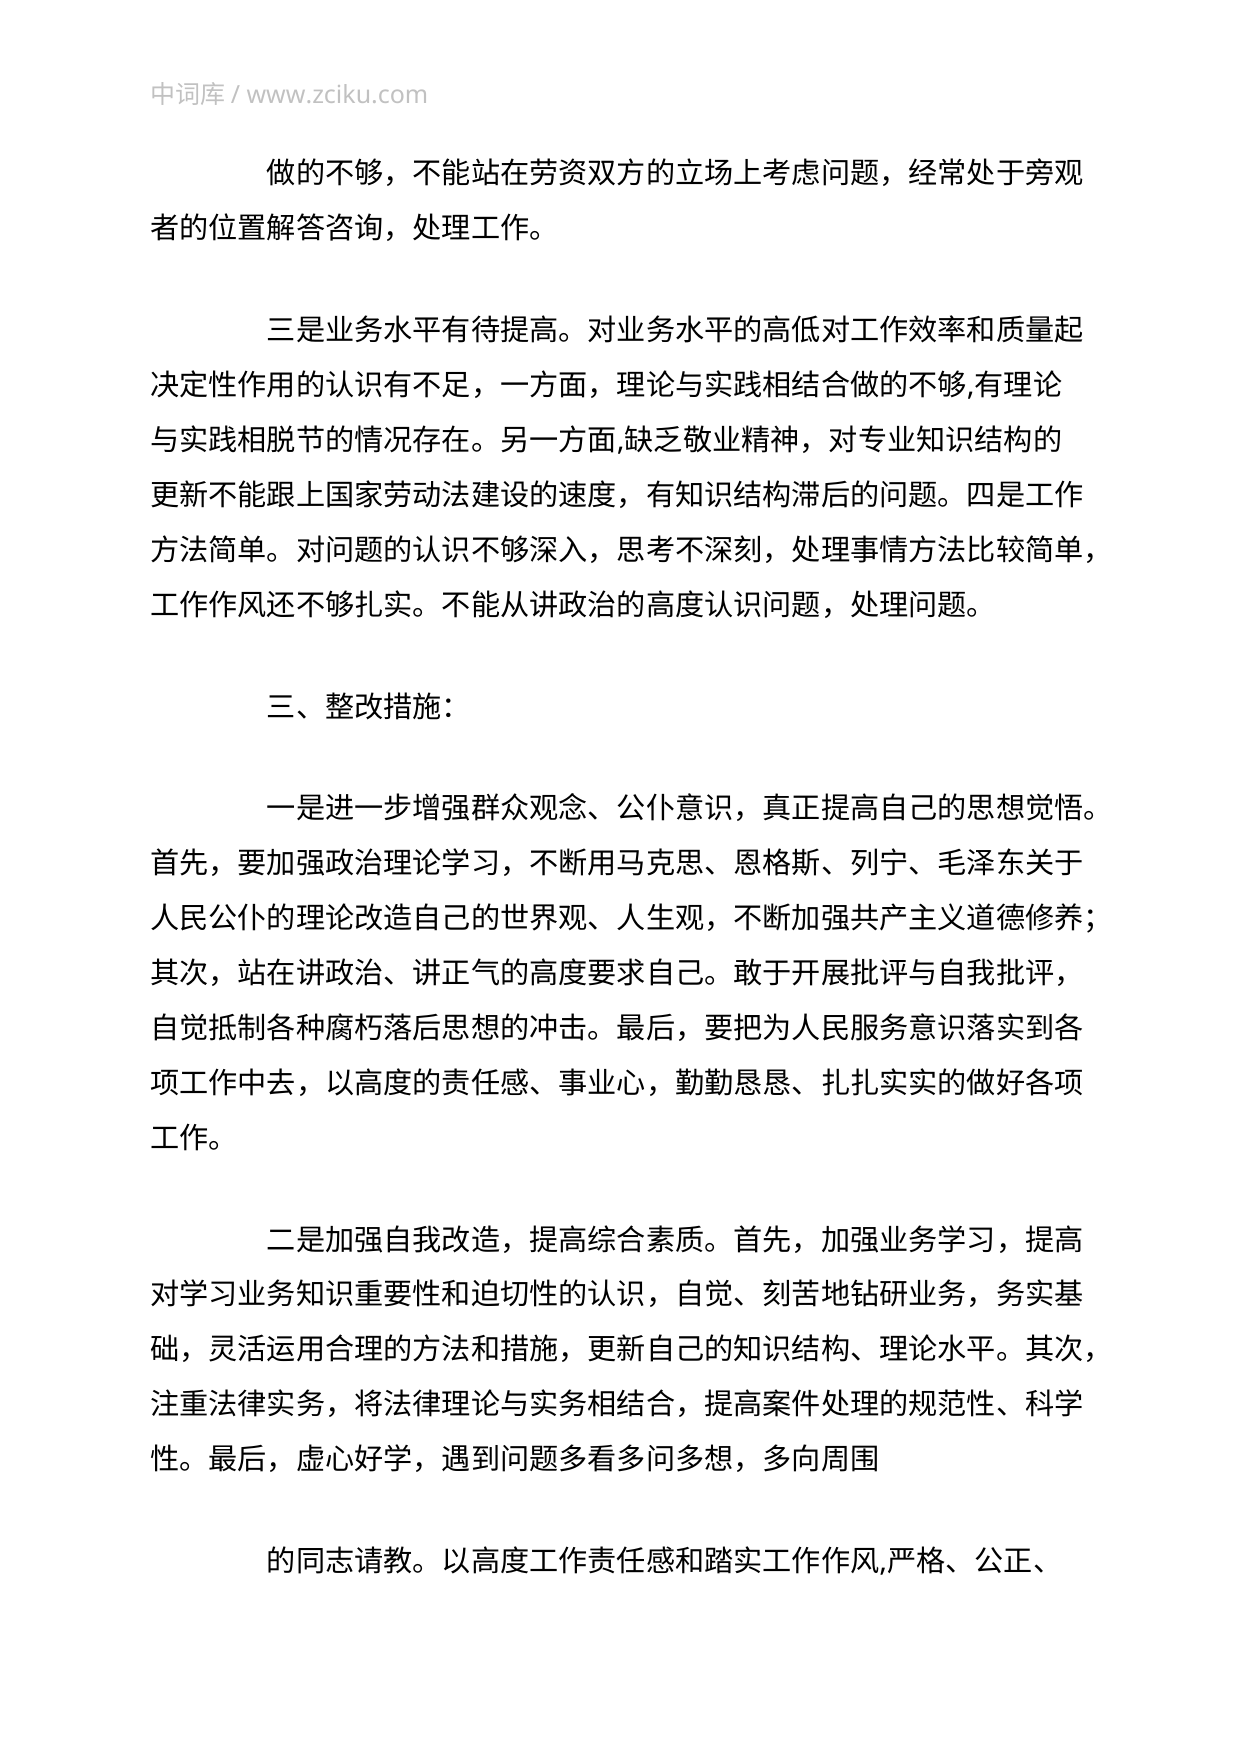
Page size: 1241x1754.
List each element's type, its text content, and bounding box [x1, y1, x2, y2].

text 一是进一步增强群众观念、公仆意识，真正提高自己的思想觉悟。首先，要加强政治理论学习，不断用马克思、恩格斯、列宁、毛泽东关于人民公仆的理论改造自己的世界观、人生观，不断加强共产主义道德修养；其次，站在讲政治、讲正气的高度要求自己。敢于开展批评与自我批评，自觉抵制各种腐朽落后思想的冲击。最后，要把为人民服务意识落实到各项工作中去，以高度的责任感、事业心，勤勤恳恳、扎扎实实的做好各项工作。 [150, 785, 1090, 1157]
text 三、整改措施： [150, 683, 1090, 725]
text 三是业务水平有待提高。对业务水平的高低对工作效率和质量起决定性作用的认识有不足，一方面，理论与实践相结合做的不够,有理论与实践相脱节的情况存在。另一方面,缺乏敬业精神，对专业知识结构的更新不能跟上国家劳动法建设的速度，有知识结构滞后的问题。四是工作方法简单。对问题的认识不够深入，思考不深刻，处理事情方法比较简单，工作作风还不够扎实。不能从讲政治的高度认识问题，处理问题。 [150, 307, 1090, 624]
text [150, 1537, 1090, 1580]
text 二是加强自我改造，提高综合素质。首先，加强业务学习，提高对学习业务知识重要性和迫切性的认识，自觉、刻苦地钻研业务，务实基础，灵活运用合理的方法和措施，更新自己的知识结构、理论水平。其次，注重法律实务，将法律理论与实务相结合，提高案件处理的规范性、科学性。最后，虚心好学，遇到问题多看多问多想，多向周围 [150, 1216, 1090, 1478]
text 做的不够，不能站在劳资双方的立场上考虑问题，经常处于旁观者的位置解答咨询，处理工作。 [150, 150, 1090, 247]
